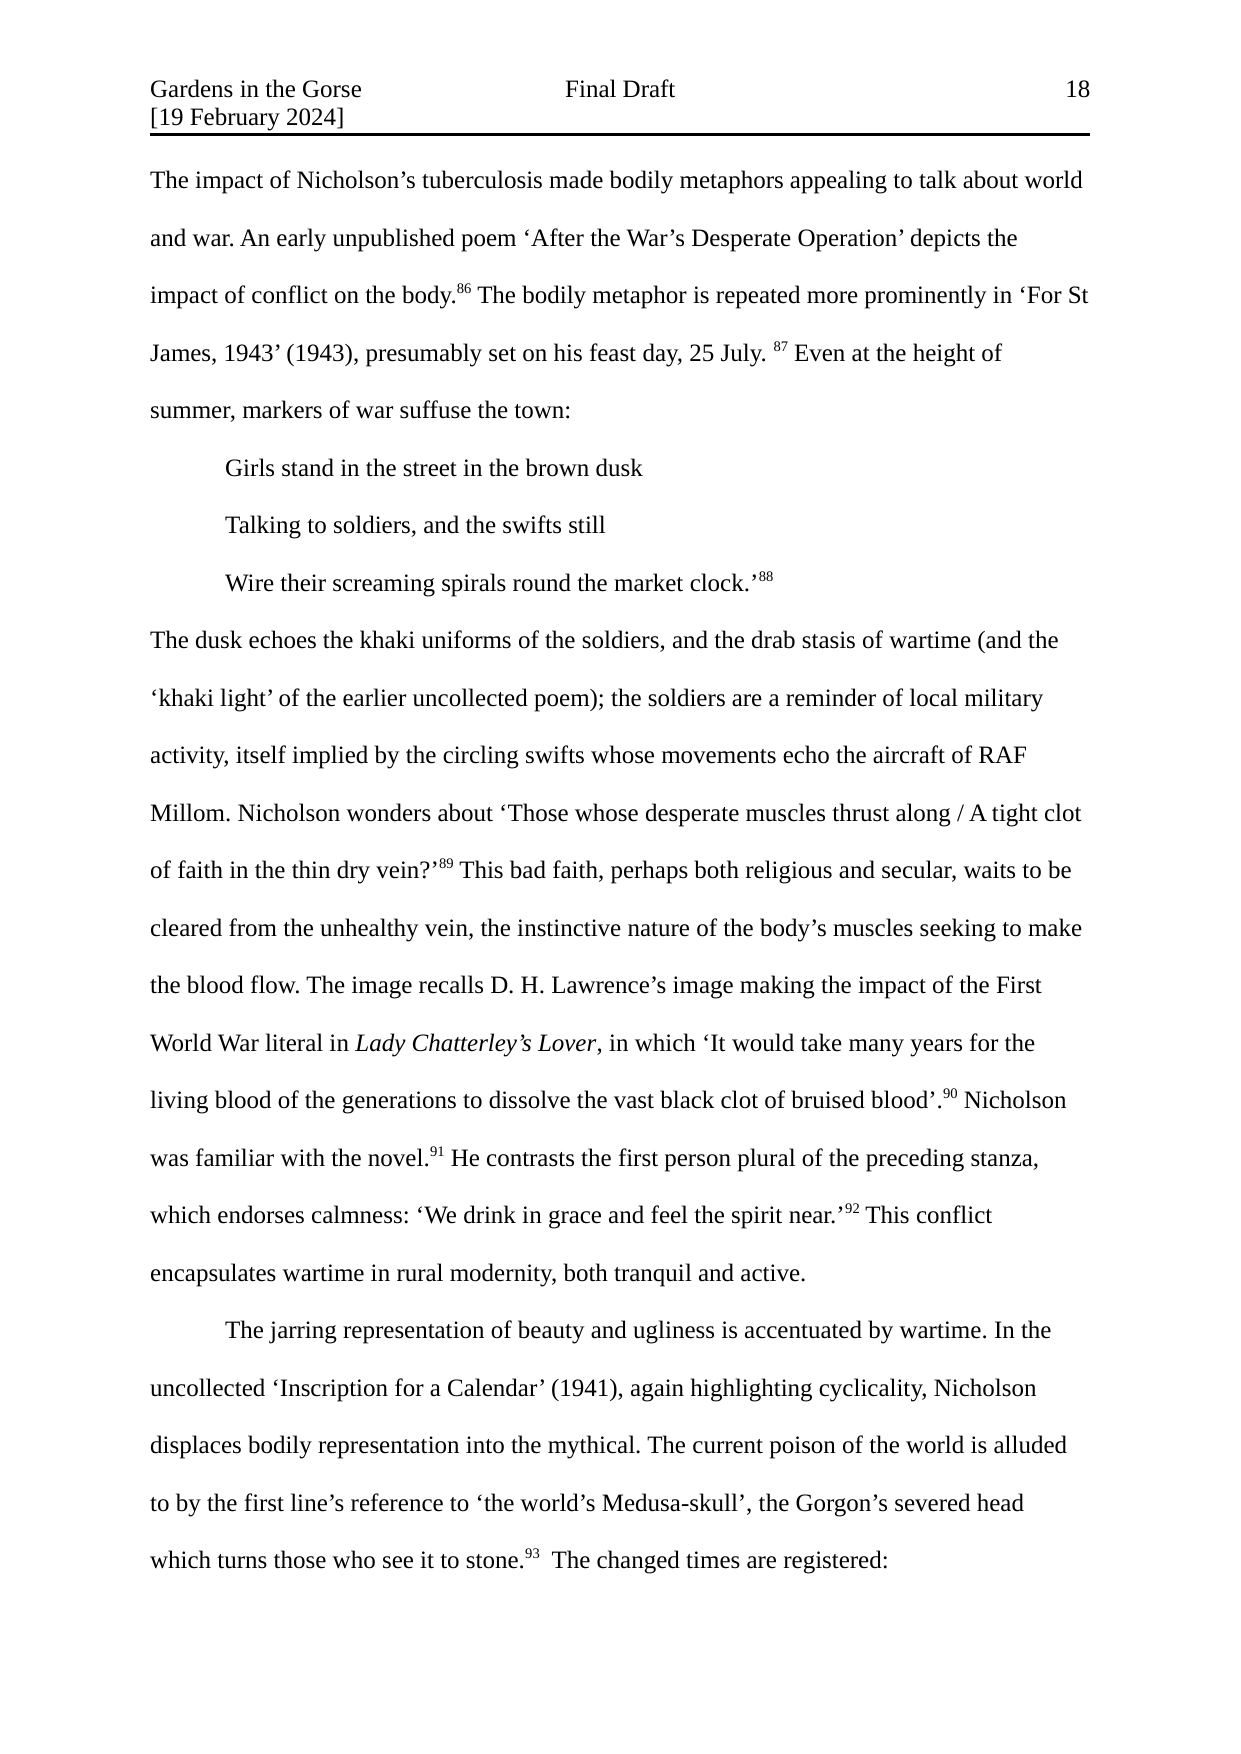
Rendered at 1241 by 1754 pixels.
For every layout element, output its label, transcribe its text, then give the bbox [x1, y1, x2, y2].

text The dusk echoes the khaki uniforms of the soldiers, and the drab stasis of wartime (and the ‘khaki light’ of the earlier uncollected poem); the soldiers are a reminder of local military activity, itself implied by the circling swifts whose movements echo the aircraft of RAF Millom. Nicholson wonders about ‘Those whose desperate muscles thrust along / A tight clot of faith in the thin dry vein?’ This bad faith, perhaps both religious and secular, waits to be cleared from the unhealthy vein, the instinctive nature of the body’s muscles seeking to make the blood flow. The image recalls D. H. Lawrence’s image making the impact of the First World War literal in Lady Chatterley’s Lover, in which ‘It would take many years for the living blood of the generations to dissolve the vast black clot of bruised blood’. Nicholson was familiar with the novel. He contrasts the first person plural of the preceding stanza, which endorses calmness: ‘We drink in grace and feel the spirit near.’ This conflict encapsulates wartime in rural modernity, both tranquil and active. [150, 625, 1090, 1286]
text The impact of Nicholson’s tuberculosis made bodily metaphors appealing to talk about world and war. An early unpublished poem ‘After the War’s Desperate Operation’ depicts the impact of conflict on the body. The bodily metaphor is repeated more prominently in ‘For St James, 1943’ (1943), presumably set on his feast day, 25 July. Even at the height of summer, markers of war suffuse the town: [150, 165, 1090, 424]
text Girls stand in the street in the brown dusk Talking to soldiers, and the swifts still Wire their screaming spirals round the market clock.’ [225, 453, 1090, 596]
text The jarring representation of beauty and ugliness is accentuated by wartime. In the uncollected ‘Inscription for a Calendar’ (1941), again highlighting cyclicality, Nicholson displaces bodily representation into the mythical. The current poison of the world is alluded to by the first line’s reference to ‘the world’s Medusa-skull’, the Gorgon’s severed head which turns those who see it to stone. The changed times are registered: [150, 1315, 1090, 1574]
